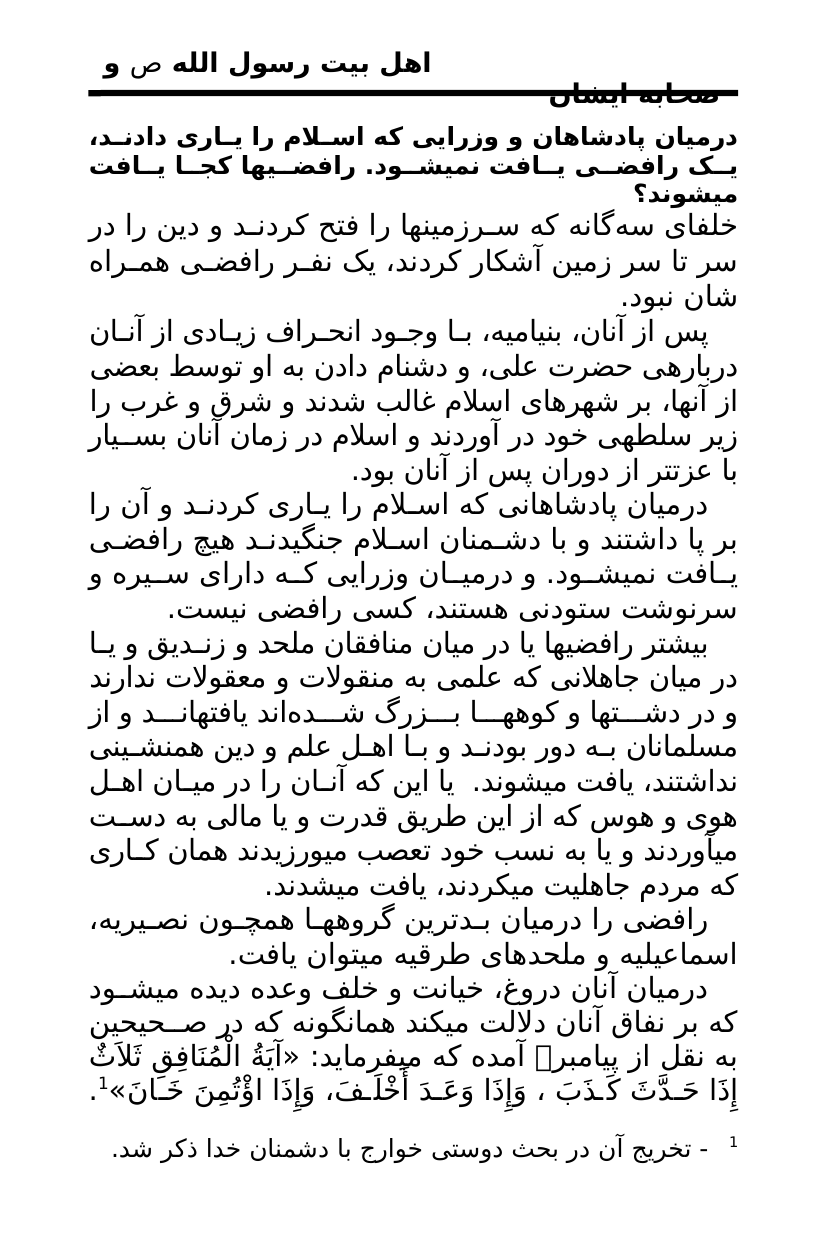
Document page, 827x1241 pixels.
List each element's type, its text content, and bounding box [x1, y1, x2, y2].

text درمیان پادشاهانی که اسلام را یاری کردند و آن را بر پا داشتند و با دشمنان اسلام جنگیدند هیچ رافضی یافت نمی‏شود. و درمیان وزرایی که دارای سیره و سرنوشت ستودنی هستند، کسی رافضی نیست. [89, 488, 738, 625]
text رافضی را درمیان بدترین گروه‏ها همچون نصیریه، اسماعیلیه و ملحدهای طرقیه می‏توان یافت. [89, 903, 738, 971]
text پس از آنان، بنی‏امیه، با وجود انحراف زیادی از آنان درباره‎ی حضرت علی، و دشنام دادن به او توسط بعضی از آنها، بر شهرهای اسلام غالب شدند و شرق و غرب را زیر سلطه‎ی خود در آوردند و اسلام در زمان آنان بسیار با عزت‏تر از دوران پس از آنان بود. [89, 315, 738, 487]
text خلفای سه‌گانه که سرزمین‏ها را فتح کردند و دین را در سر تا سر زمین آشکار کردند، یک نفر رافضی همراه شان نبود. [89, 209, 738, 313]
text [89, 972, 738, 1108]
text بیشتر رافضی‏ها یا در میان منافقان ملحد و زندیق و یا در میان جاهلانی که علمی به منقولات و معقولات ندارند و در دشت‏ها و کوه‏ها بزرگ شده‌اند یافته‏اند و از مسلمانان به دور بودند و با اهل علم و دین همنشینی نداشتند، یافت می‏شوند. یا این که آنان را در میان اهل هوی و هوس که از این طریق قدرت و یا مالی به دست می‏آوردند و یا به نسب خود تعصب می‏ورزیدند همان کاری که مردم جاهلیت می‏کردند، یافت می‏شدند. [89, 626, 738, 902]
text درمیان پادشاهان و وزرایی که اسلام را یاری دادند، یک رافضی یافت نمی‏شود. رافضی‏ها کجا یافت می‏شوند؟ [89, 123, 738, 209]
